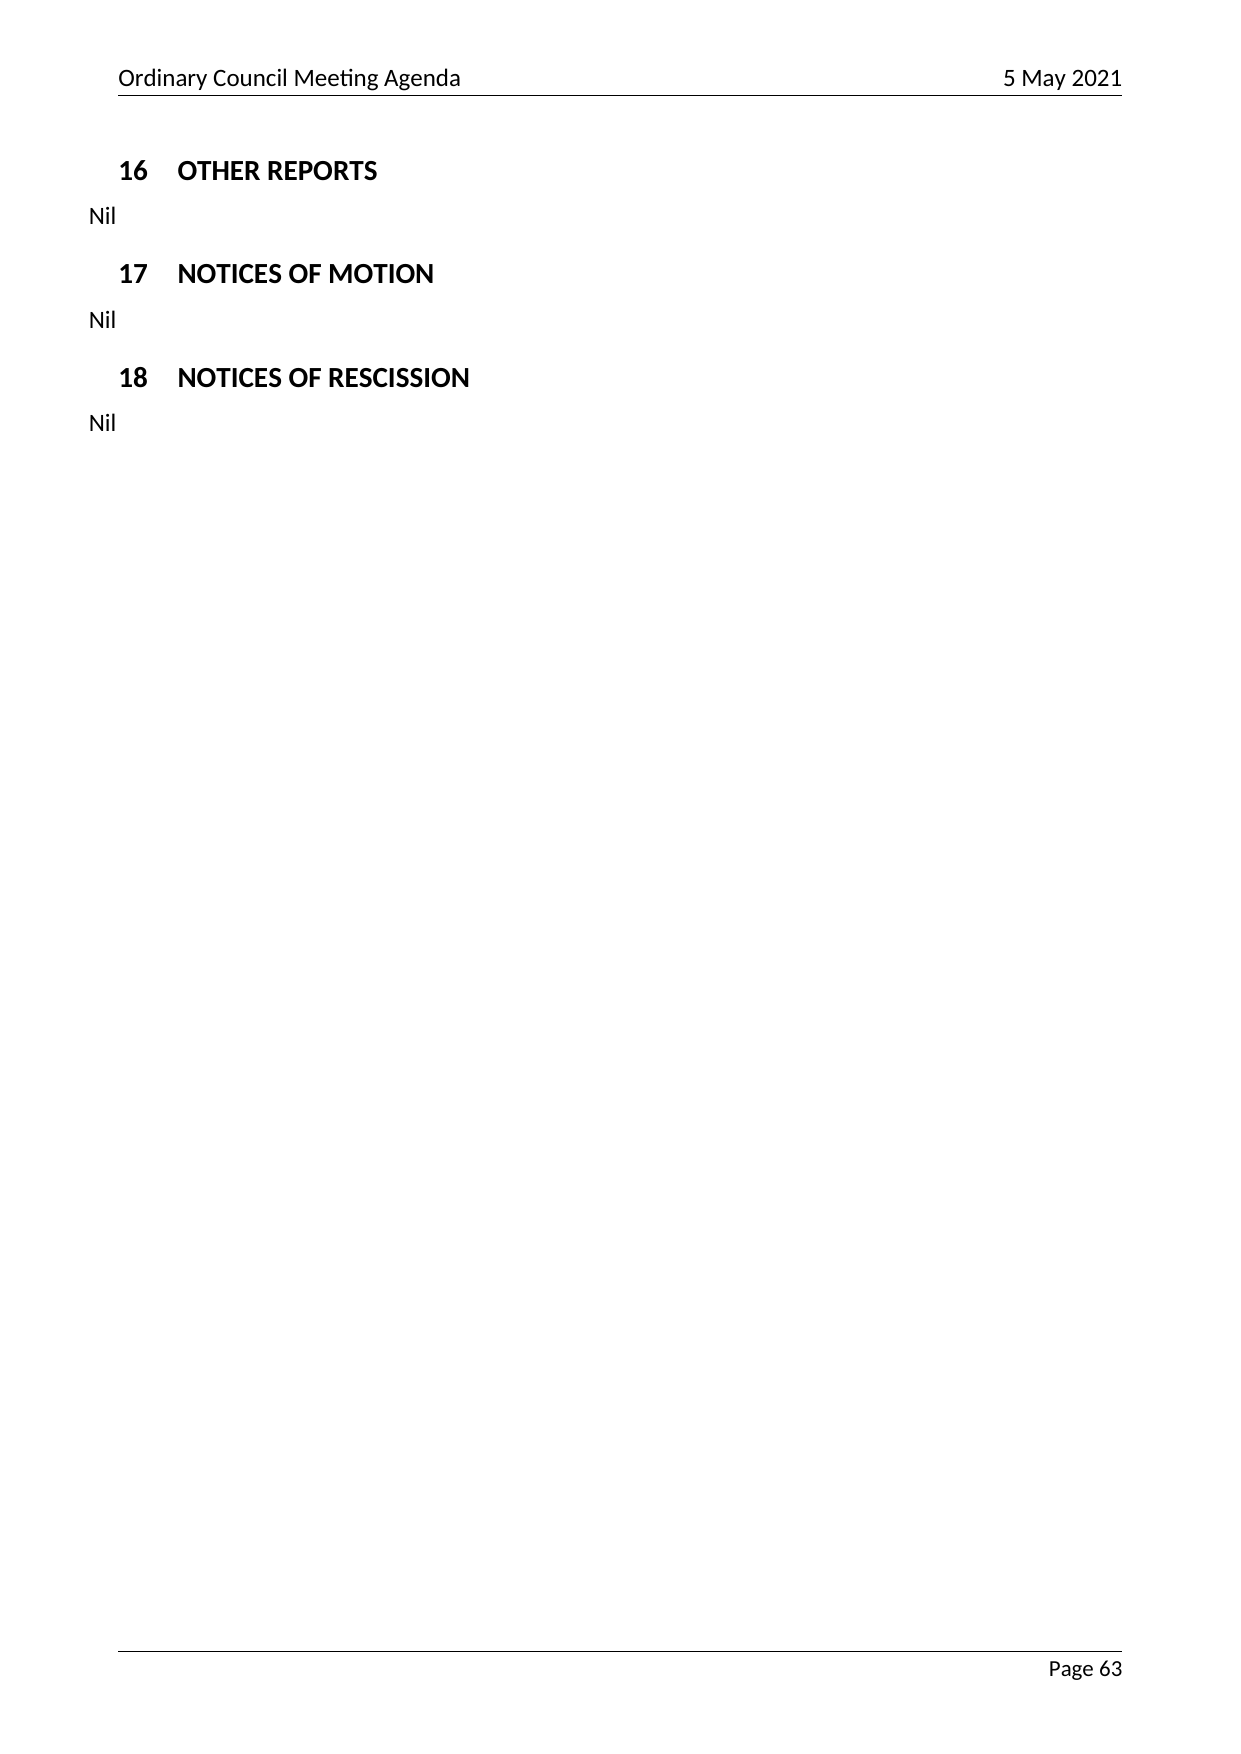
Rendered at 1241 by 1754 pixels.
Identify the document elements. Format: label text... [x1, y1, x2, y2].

text Nil [88, 200, 1122, 231]
text 17 Notices of Motion [118, 256, 1122, 291]
text Nil [88, 304, 1122, 334]
text Nil [88, 407, 1122, 438]
text 16 Other Reports [118, 152, 1122, 188]
text 18 Notices of Rescission [118, 359, 1122, 395]
